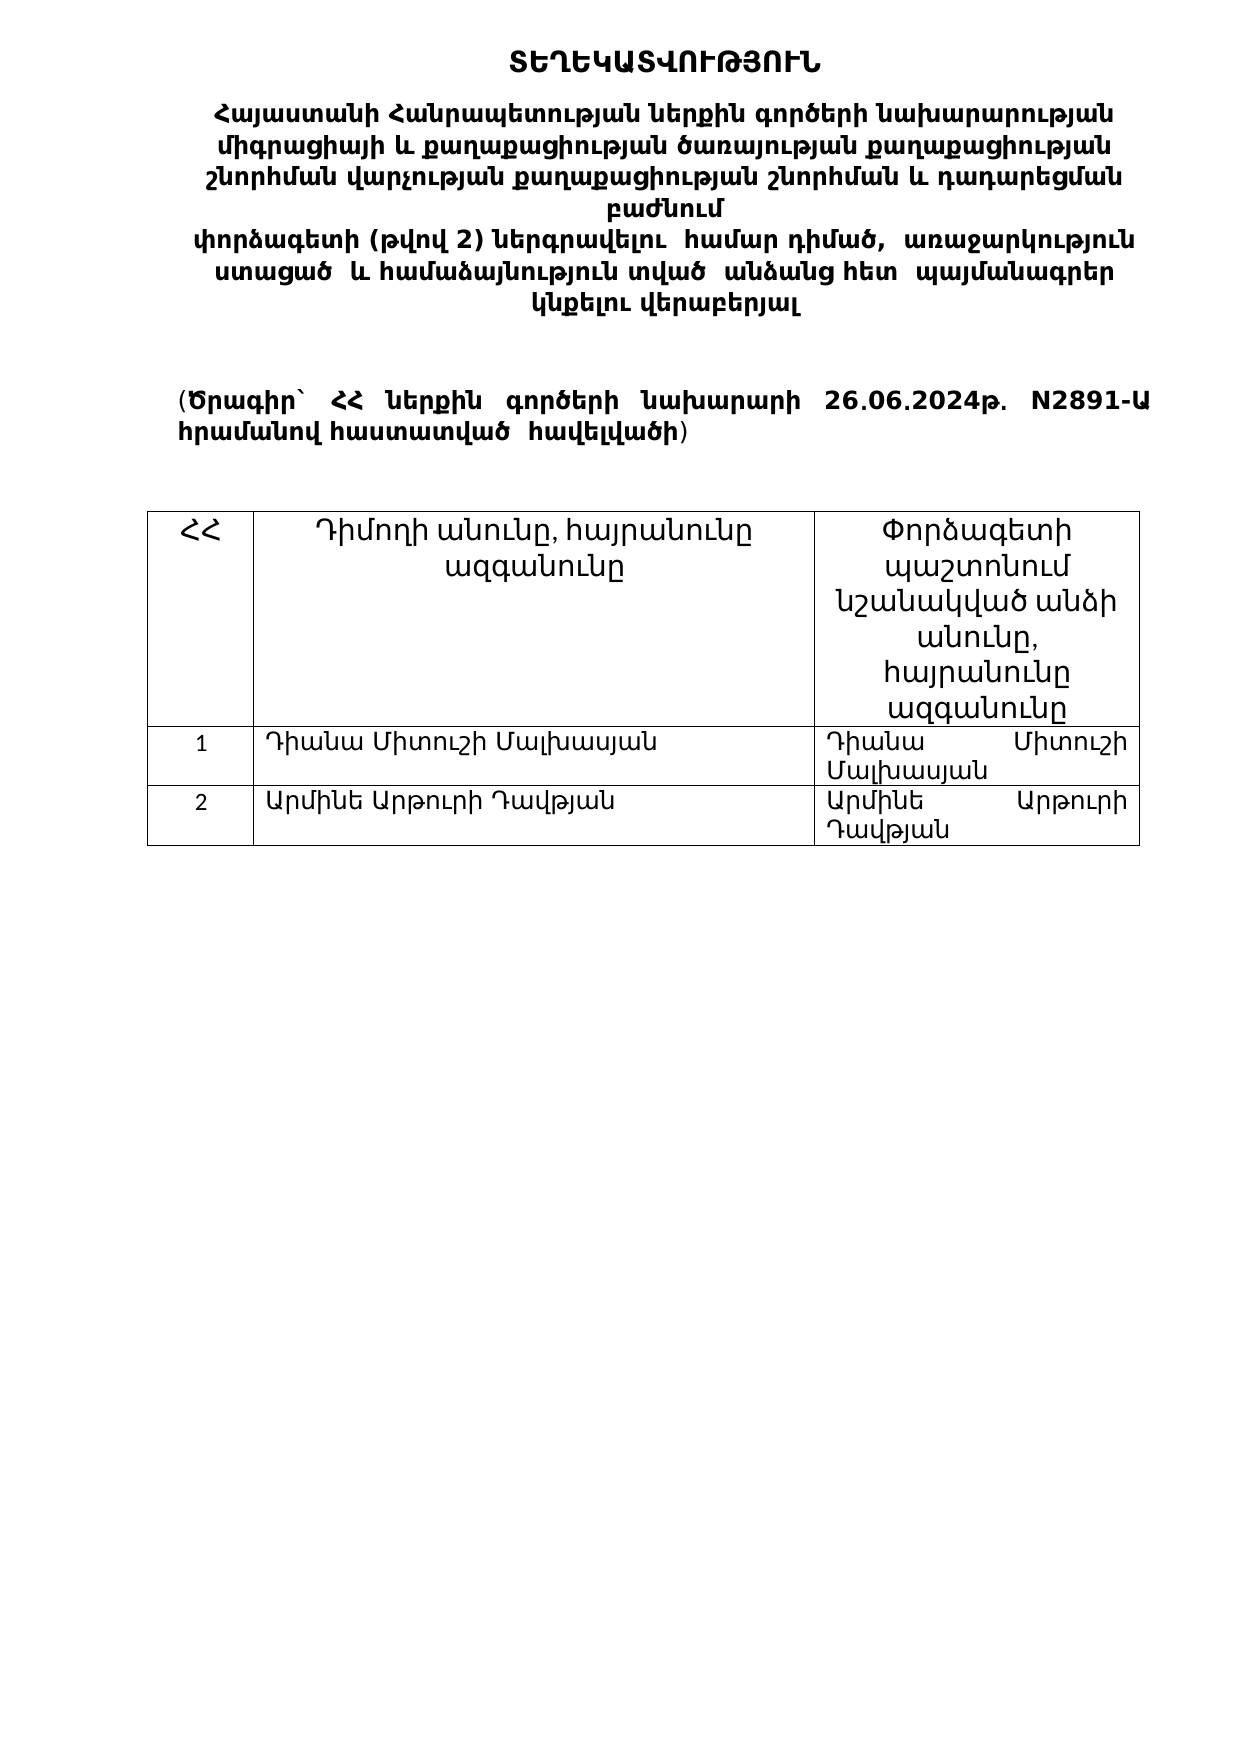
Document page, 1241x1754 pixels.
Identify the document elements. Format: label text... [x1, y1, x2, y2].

table_header Դիմողի անունը, հայրանունը ազգանունը [254, 512, 814, 726]
text փորձագետի (թվով 2) ներգրավելու համար դիմած, առաջարկություն ստացած և համաձայնություն տված անձանց հետ պայմանագրեր կնքելու վերաբերյալ [177, 225, 1152, 317]
text (Ծրագիր` ՀՀ ներքին գործերի նախարարի 26․06․2024թ․ N2891-Ա հրամանով հաստատված հավելվածի) [177, 384, 1152, 447]
table_cell Արմինե Արթուրի Դավթյան [254, 786, 814, 844]
table_cell Դիանա Միտուշի Մալխասյան [989, 727, 1139, 785]
text Հայաստանի Հանրապետության ներքին գործերի նախարարության միգրացիայի և քաղաքացիության ծառայության քաղաքացիության շնորհման վարչության քաղաքացիության շնորհման և դադարեցման բաժնում [177, 99, 1152, 223]
table_cell 2 [148, 786, 253, 844]
table_cell Արմինե Արթուրի Դավթյան [951, 786, 1139, 844]
table_cell 1 [148, 727, 253, 785]
table_header Փորձագետի պաշտոնում նշանակված անձի անունը, հայրանունը ազգանունը [815, 512, 1139, 726]
text ՏԵՂԵԿԱՏՎՈՒԹՅՈՒՆ [177, 44, 1152, 80]
table_header ՀՀ [148, 512, 253, 726]
table_cell Դիանա Միտուշի Մալխասյան [254, 727, 814, 785]
